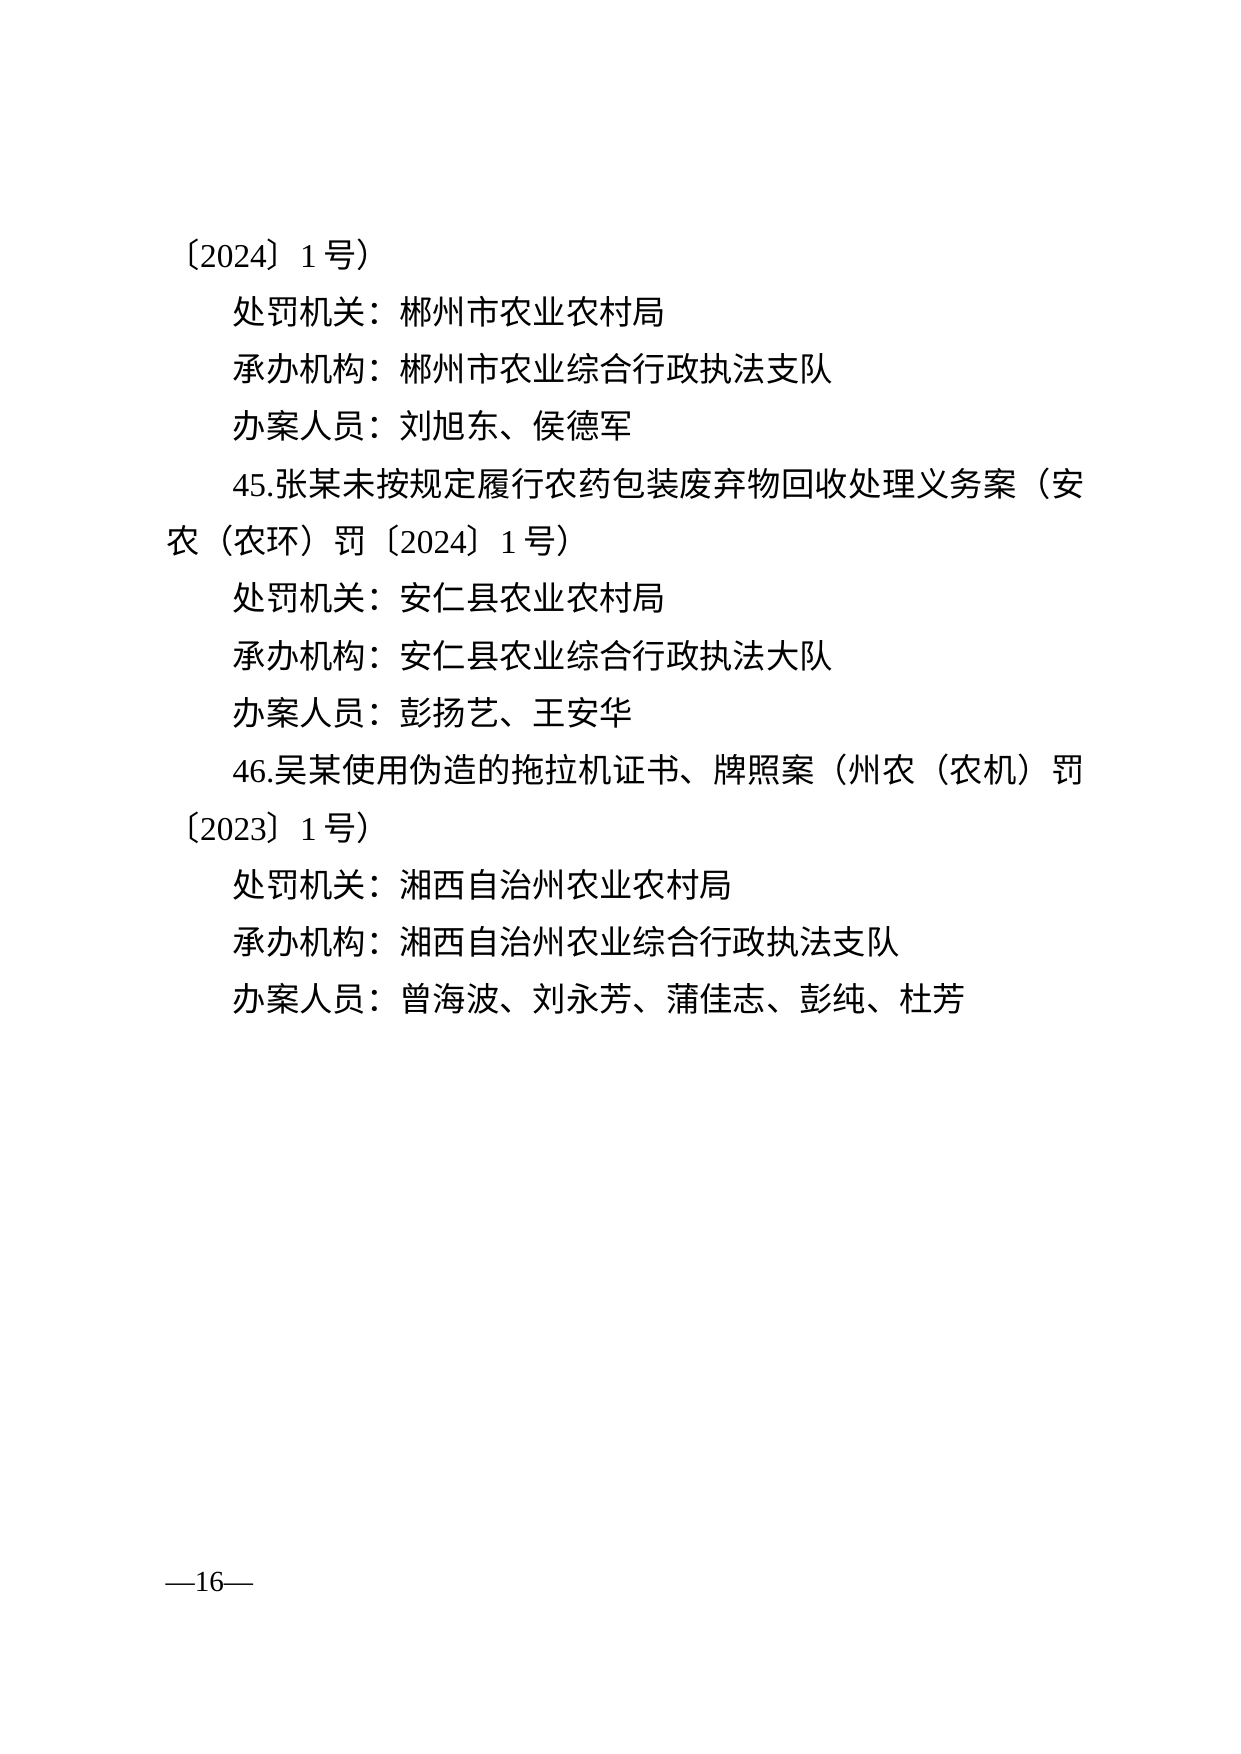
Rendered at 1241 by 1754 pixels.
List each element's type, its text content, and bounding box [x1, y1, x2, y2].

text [167, 219, 1085, 277]
text 处罚机关：安仁县农业农村局 [167, 563, 1085, 620]
text 45.张某未按规定履行农药包装废弃物回收处理义务案（安农（农环）罚〔2024〕1号） [167, 448, 1085, 563]
text 承办机构：安仁县农业综合行政执法大队 [167, 620, 1085, 678]
text 办案人员：曾海波、刘永芳、蒲佳志、彭纯、杜芳 [167, 964, 1085, 1021]
text 处罚机关：郴州市农业农村局 [167, 277, 1085, 334]
text 处罚机关：湘西自治州农业农村局 [167, 849, 1085, 907]
text 46.吴某使用伪造的拖拉机证书、牌照案（州农（农机）罚〔2023〕1号） [167, 735, 1085, 849]
text 办案人员：彭扬艺、王安华 [167, 678, 1085, 735]
text 办案人员：刘旭东、侯德军 [167, 391, 1085, 448]
text 承办机构：湘西自治州农业综合行政执法支队 [167, 907, 1085, 964]
text 承办机构：郴州市农业综合行政执法支队 [167, 334, 1085, 391]
